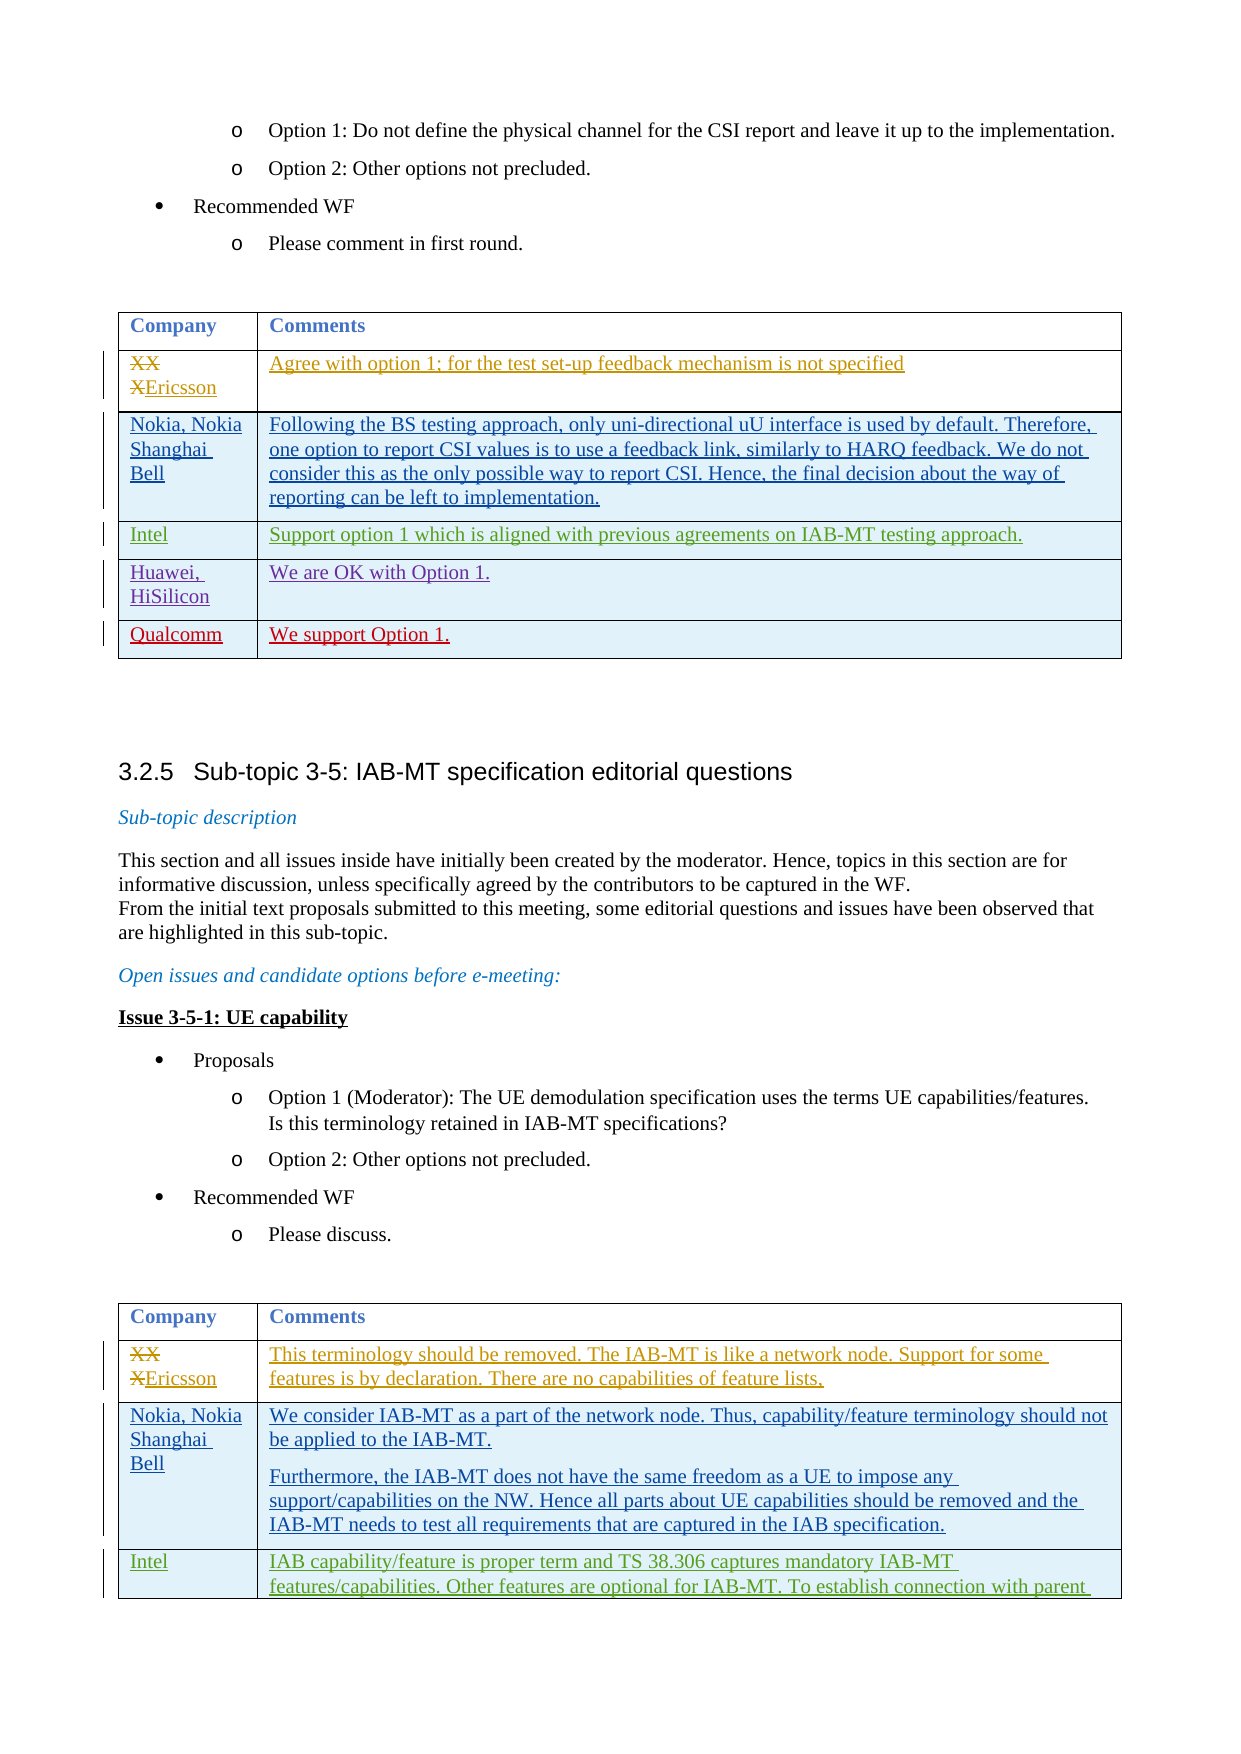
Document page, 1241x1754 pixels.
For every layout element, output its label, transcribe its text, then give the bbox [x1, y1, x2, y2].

table_header Comments [258, 313, 1121, 350]
table_cell [258, 1341, 1121, 1402]
table_cell [258, 351, 1121, 411]
list Recommended WF [156, 1185, 1122, 1209]
table_header Company [119, 313, 257, 350]
list Option 1: Do not define the physical channel for the CSI report and leave it up to the implementation. [231, 118, 1122, 144]
list Please comment in first round. [231, 231, 1122, 257]
list Recommended WF [156, 194, 1122, 218]
text Sub-topic description [118, 805, 1122, 829]
table_header Company [119, 1304, 257, 1340]
list Option 2: Other options not precluded. [231, 156, 1122, 182]
list Please discuss. [231, 1222, 1122, 1247]
text Open issues and candidate options before e-meeting: [118, 962, 1122, 987]
text Issue 3-5-1: UE capability [118, 1005, 1122, 1029]
list Option 1 (Moderator): The UE demodulation specification uses the terms UE capabilities/features. Is this terminology retained in IAB-MT specifications? [231, 1085, 1122, 1134]
text This section and all issues inside have initially been created by the moderator. Hence, topics in this section are for informative discussion, unless specifically agreed by the contributors to be captured in the WF. From the initial text proposals submitted to this meeting, some editorial questions and issues have been observed that are highlighted in this sub-topic. [118, 847, 1122, 944]
list Option 2: Other options not precluded. [231, 1147, 1122, 1173]
table_cell [119, 351, 257, 411]
table_header Comments [258, 1304, 1121, 1340]
list Proposals [156, 1048, 1122, 1072]
subtitle Sub-topic 3-5: IAB-MT specification editorial questions [118, 757, 1122, 786]
table_cell [119, 1341, 257, 1402]
